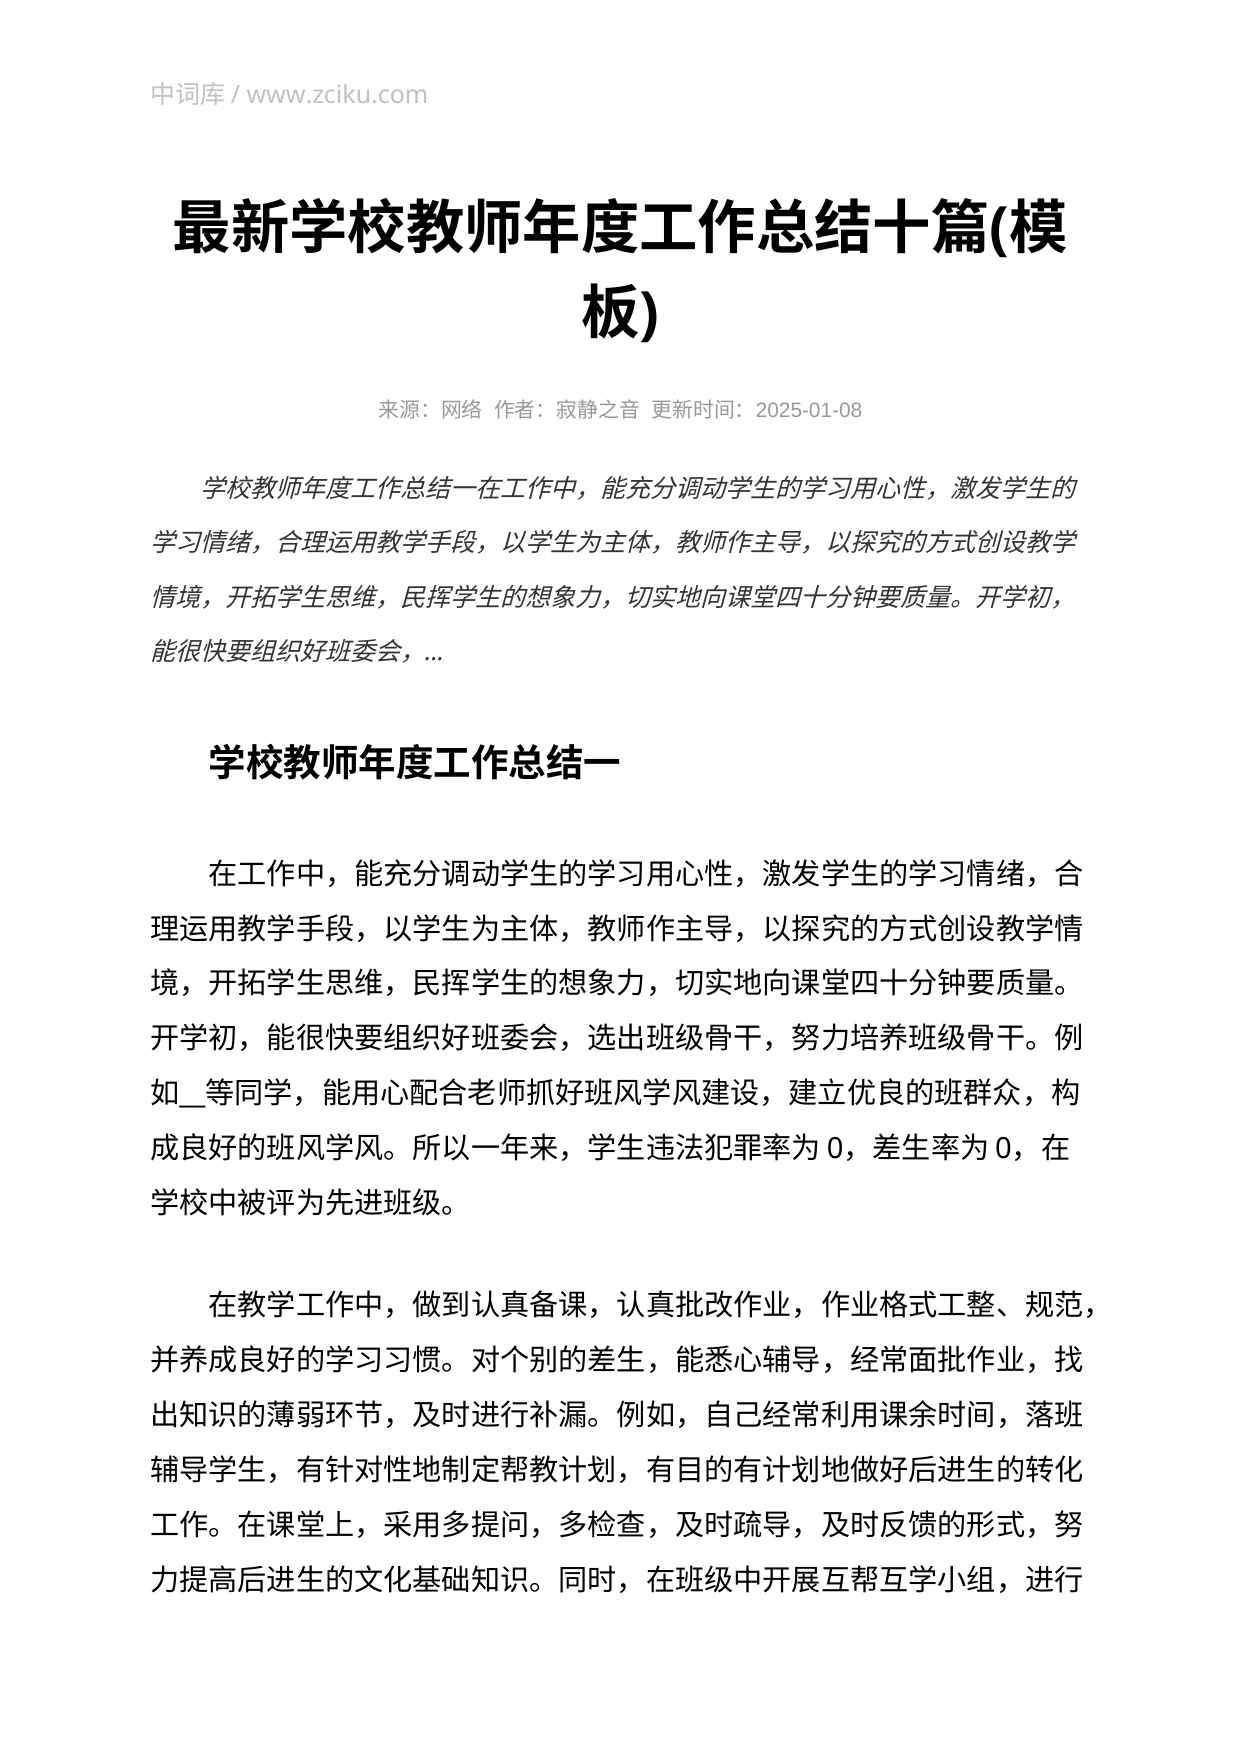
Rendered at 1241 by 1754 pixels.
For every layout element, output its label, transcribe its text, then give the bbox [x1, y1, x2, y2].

text 学校教师年度工作总结一 [150, 733, 1090, 787]
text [150, 1282, 1090, 1598]
text 来源：网络 作者：寂静之音 更新时间：2025-01-08 [150, 398, 1090, 422]
text 在工作中，能充分调动学生的学习用心性，激发学生的学习情绪，合理运用教学手段，以学生为主体，教师作主导，以探究的方式创设教学情境，开拓学生思维，民挥学生的想象力，切实地向课堂四十分钟要质量。开学初，能很快要组织好班委会，选出班级骨干，努力培养班级骨干。例如__等同学，能用心配合老师抓好班风学风建设，建立优良的班群众，构成良好的班风学风。所以一年来，学生违法犯罪率为0，差生率为0，在学校中被评为先进班级。 [150, 850, 1090, 1222]
subtitle 最新学校教师年度工作总结十篇(模板) [150, 181, 1090, 351]
text 学校教师年度工作总结一在工作中，能充分调动学生的学习用心性，激发学生的学习情绪，合理运用教学手段，以学生为主体，教师作主导，以探究的方式创设教学情境，开拓学生思维，民挥学生的想象力，切实地向课堂四十分钟要质量。开学初，能很快要组织好班委会，... [150, 468, 1090, 668]
